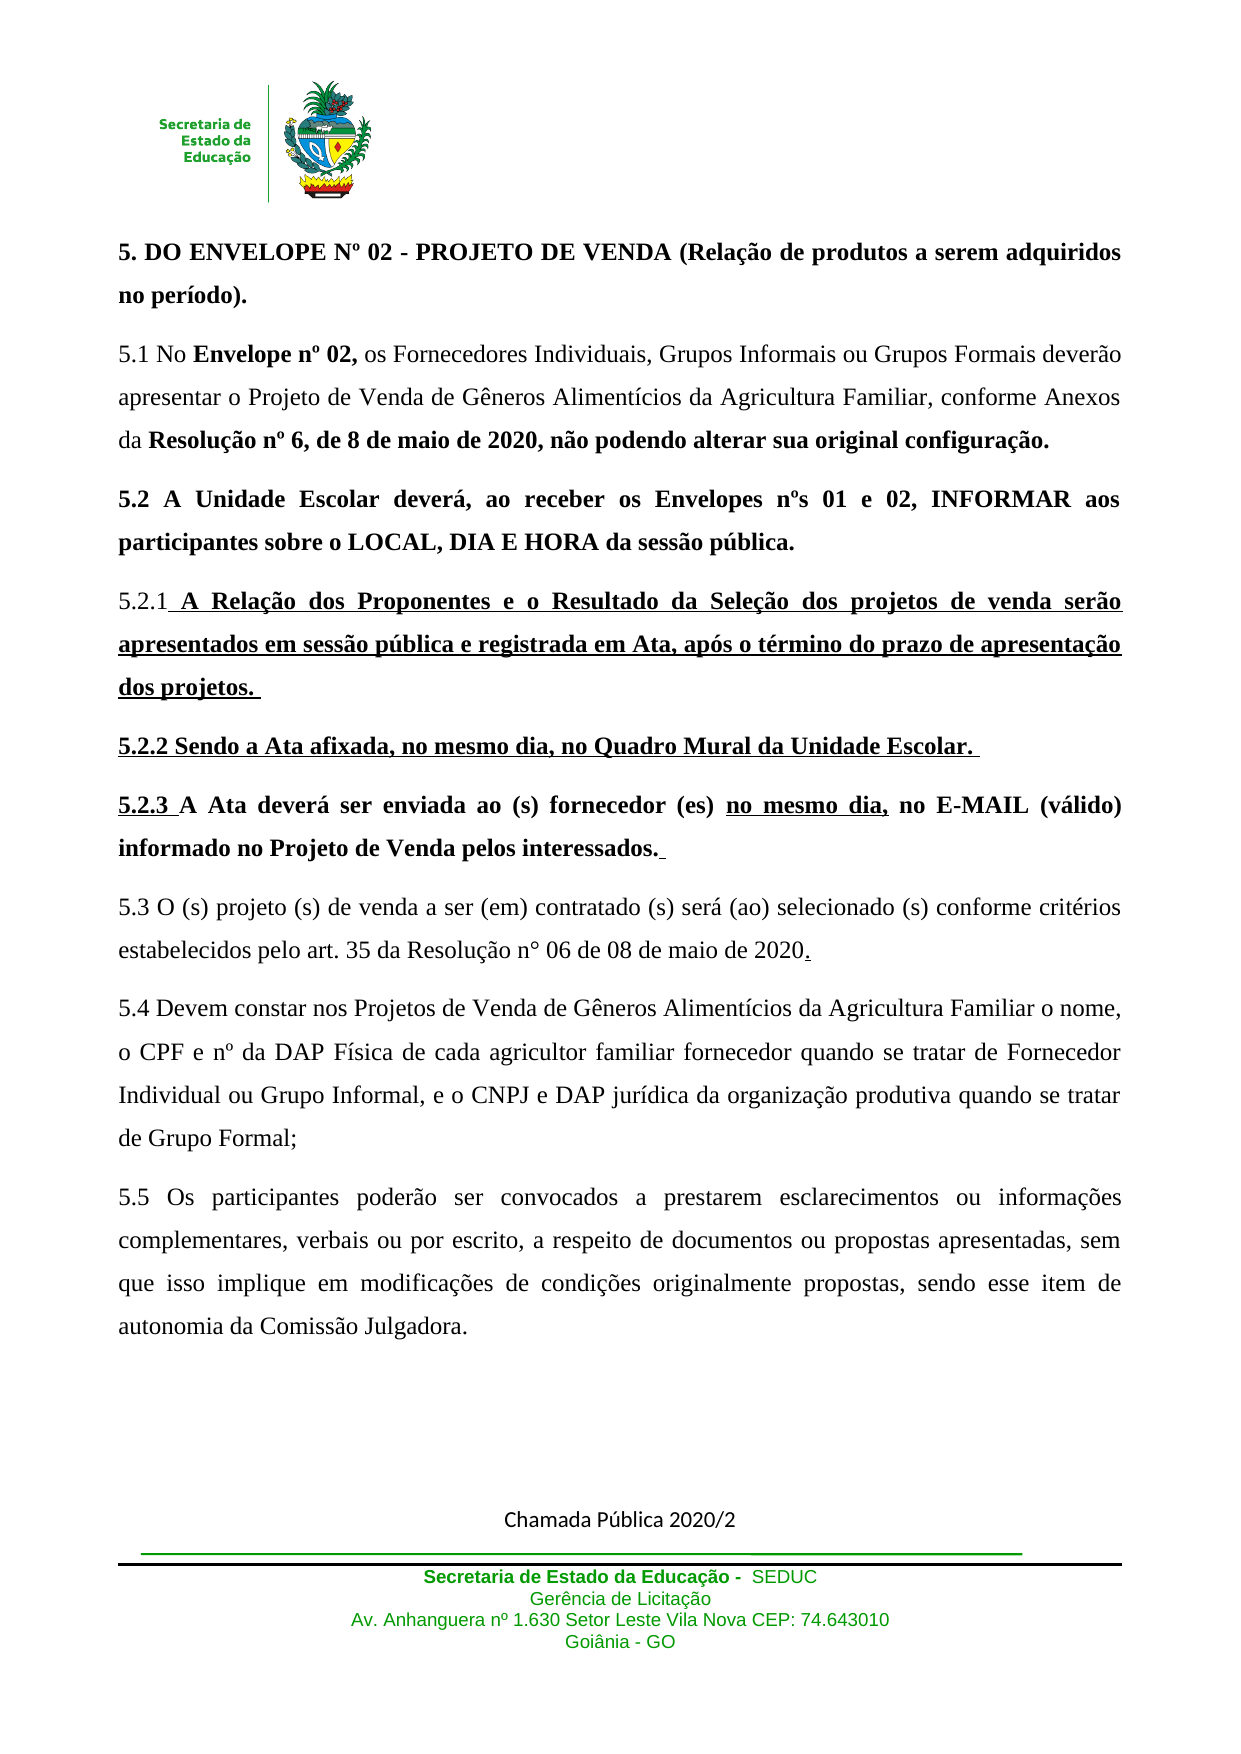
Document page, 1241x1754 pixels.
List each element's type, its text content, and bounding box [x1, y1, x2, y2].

text 5.4 Devem constar nos Projetos de Venda de Gêneros Alimentícios da Agricultura Familiar o nome, o CPF e nº da DAP Física de cada agricultor familiar fornecedor quando se tratar de Fornecedor Individual ou Grupo Informal, e o CNPJ e DAP jurídica da organização produtiva quando se tratar de Grupo Formal; [118, 993, 1122, 1152]
text 5.3 O (s) projeto (s) de venda a ser (em) contratado (s) será (ao) selecionado (s) conforme critérios estabelecidos pelo art. 35 da Resolução n° 06 de 08 de maio de 2020. [118, 892, 1122, 963]
text 5.5 Os participantes poderão ser convocados a prestarem esclarecimentos ou informações complementares, verbais ou por escrito, a respeito de documentos ou propostas apresentadas, sem que isso implique em modificações de condições originalmente propostas, sendo esse item de autonomia da Comissão Julgadora. [118, 1182, 1122, 1340]
text 5.2 A Unidade Escolar deverá, ao receber os Envelopes nºs 01 e 02, INFORMAR aos participantes sobre o LOCAL, DIA E HORA da sessão pública. [118, 484, 1122, 556]
text 5.2.3 A Ata deverá ser enviada ao (s) fornecedor (es) no mesmo dia, no E-MAIL (válido) informado no Projeto de Venda pelos interessados. [118, 790, 1122, 862]
text 5.2.1 A Relação dos Proponentes e o Resultado da Seleção dos projetos de venda serão apresentados em sessão pública e registrada em Ata, após o término do prazo de apresentação dos projetos. [118, 656, 1122, 701]
text 5.1 No Envelope nº 02, os Fornecedores Individuais, Grupos Informais ou Grupos Formais deverão apresentar o Projeto de Venda de Gêneros Alimentícios da Agricultura Familiar, conforme Anexos da Resolução nº 6, de 8 de maio de 2020, não podendo alterar sua original configuração. [118, 339, 1122, 454]
text 5.2.2 Sendo a Ata afixada, no mesmo dia, no Quadro Mural da Unidade Escolar. [118, 731, 1122, 760]
picture [118, 73, 412, 210]
text 5.2.1 A Relação dos Proponentes e o Resultado da Seleção dos projetos de venda serão apresentados em sessão pública e registrada em Ata, após o término do prazo de apresentação dos projetos. [118, 586, 1122, 654]
text 5. DO ENVELOPE Nº 02 - PROJETO DE VENDA (Relação de produtos a serem adquiridos no período). [118, 237, 1122, 309]
